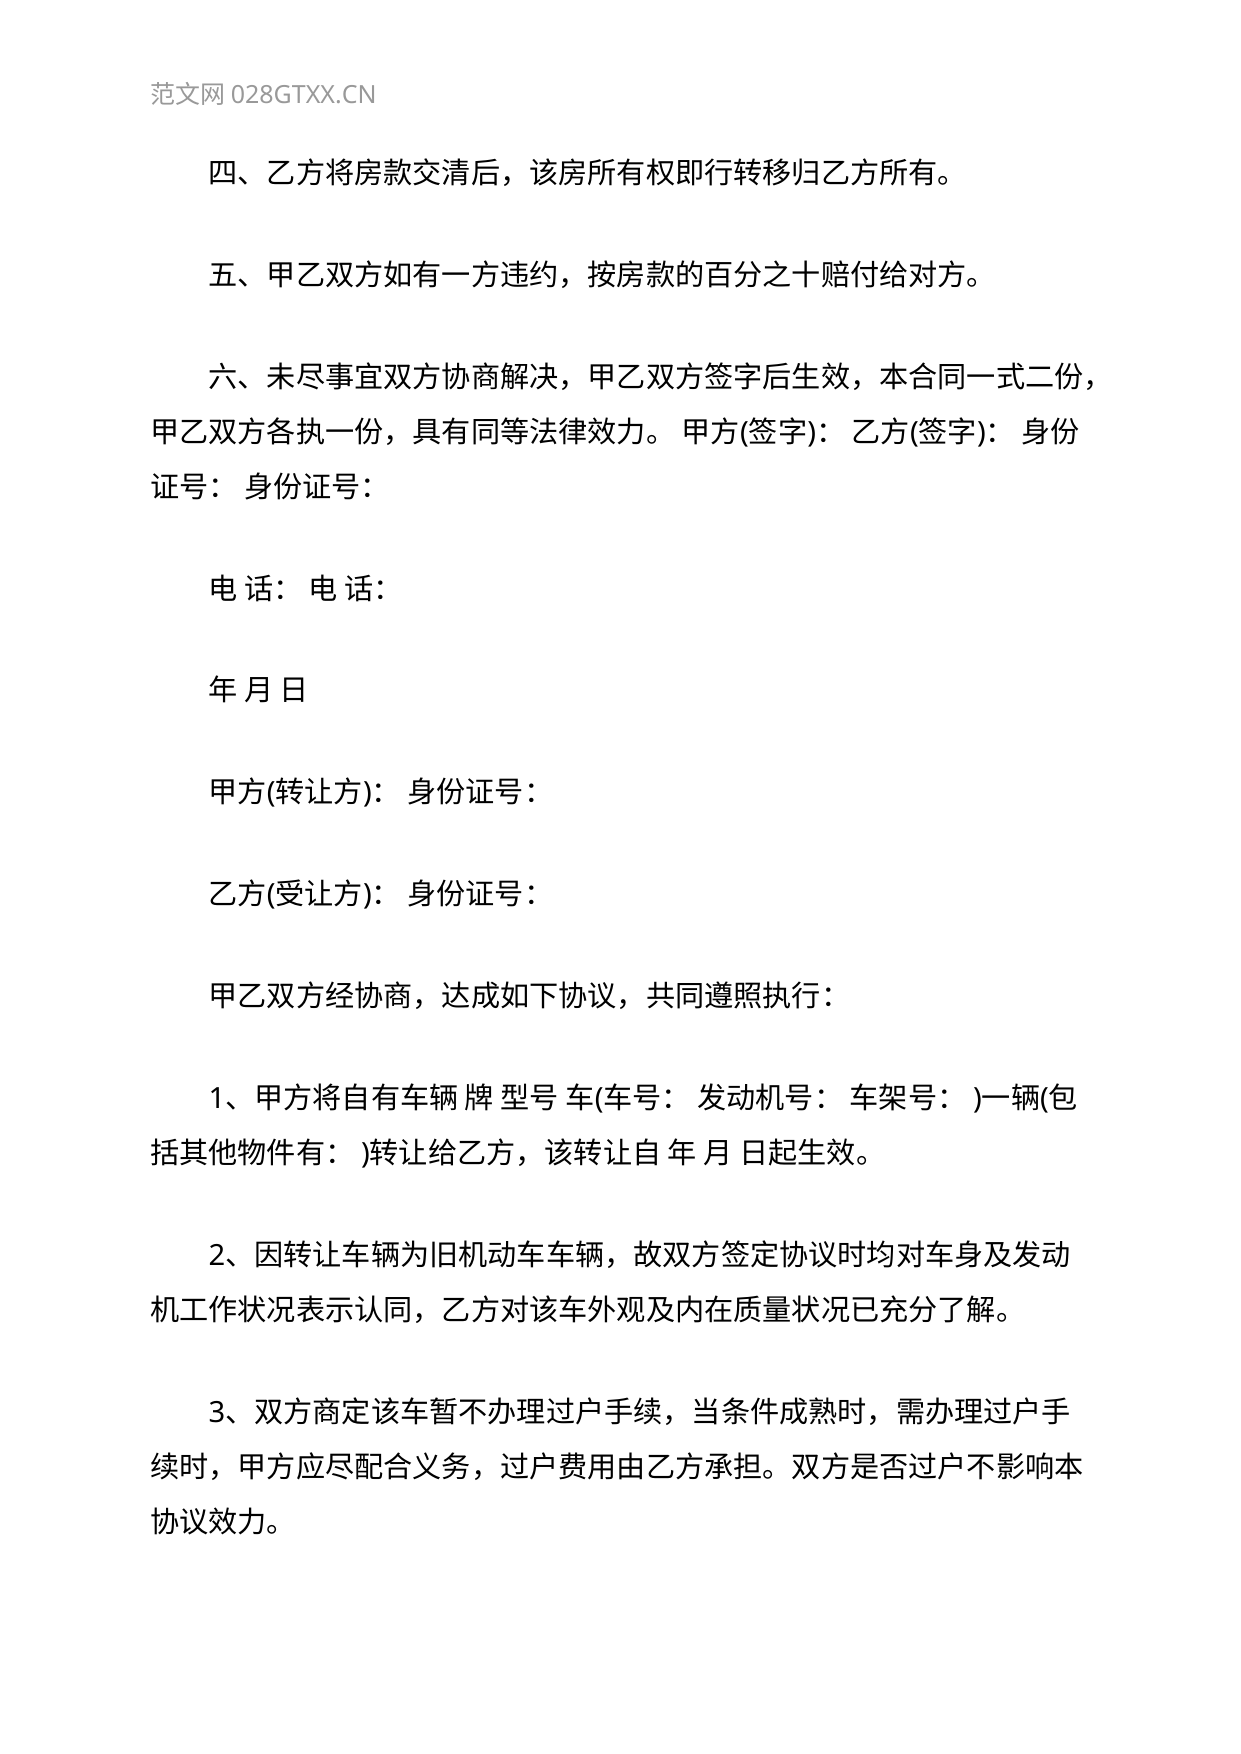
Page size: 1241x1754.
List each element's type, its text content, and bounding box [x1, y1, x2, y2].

text 1、甲方将自有车辆 牌 型号 车(车号： 发动机号： 车架号： )一辆(包括其他物件有： )转让给乙方，该转让自 年 月 日起生效。 [150, 1074, 1090, 1172]
text 甲方(转让方)： 身份证号： [150, 769, 1090, 811]
text 年 月 日 [150, 667, 1090, 709]
text 六、未尽事宜双方协商解决，甲乙双方签字后生效，本合同一式二份，甲乙双方各执一份，具有同等法律效力。 甲方(签字)： 乙方(签字)： 身份证号： 身份证号： [150, 353, 1090, 506]
text 2、因转让车辆为旧机动车车辆，故双方签定协议时均对车身及发动机工作状况表示认同，乙方对该车外观及内在质量状况已充分了解。 [150, 1231, 1090, 1329]
text 四、乙方将房款交清后，该房所有权即行转移归乙方所有。 [150, 150, 1090, 192]
text 电 话： 电 话： [150, 565, 1090, 607]
text 五、甲乙双方如有一方违约，按房款的百分之十赔付给对方。 [150, 252, 1090, 294]
text 3、双方商定该车暂不办理过户手续，当条件成熟时，需办理过户手续时，甲方应尽配合义务，过户费用由乙方承担。双方是否过户不影响本协议效力。 [150, 1388, 1090, 1540]
text 甲乙双方经协商，达成如下协议，共同遵照执行： [150, 973, 1090, 1015]
text 乙方(受让方)： 身份证号： [150, 871, 1090, 913]
